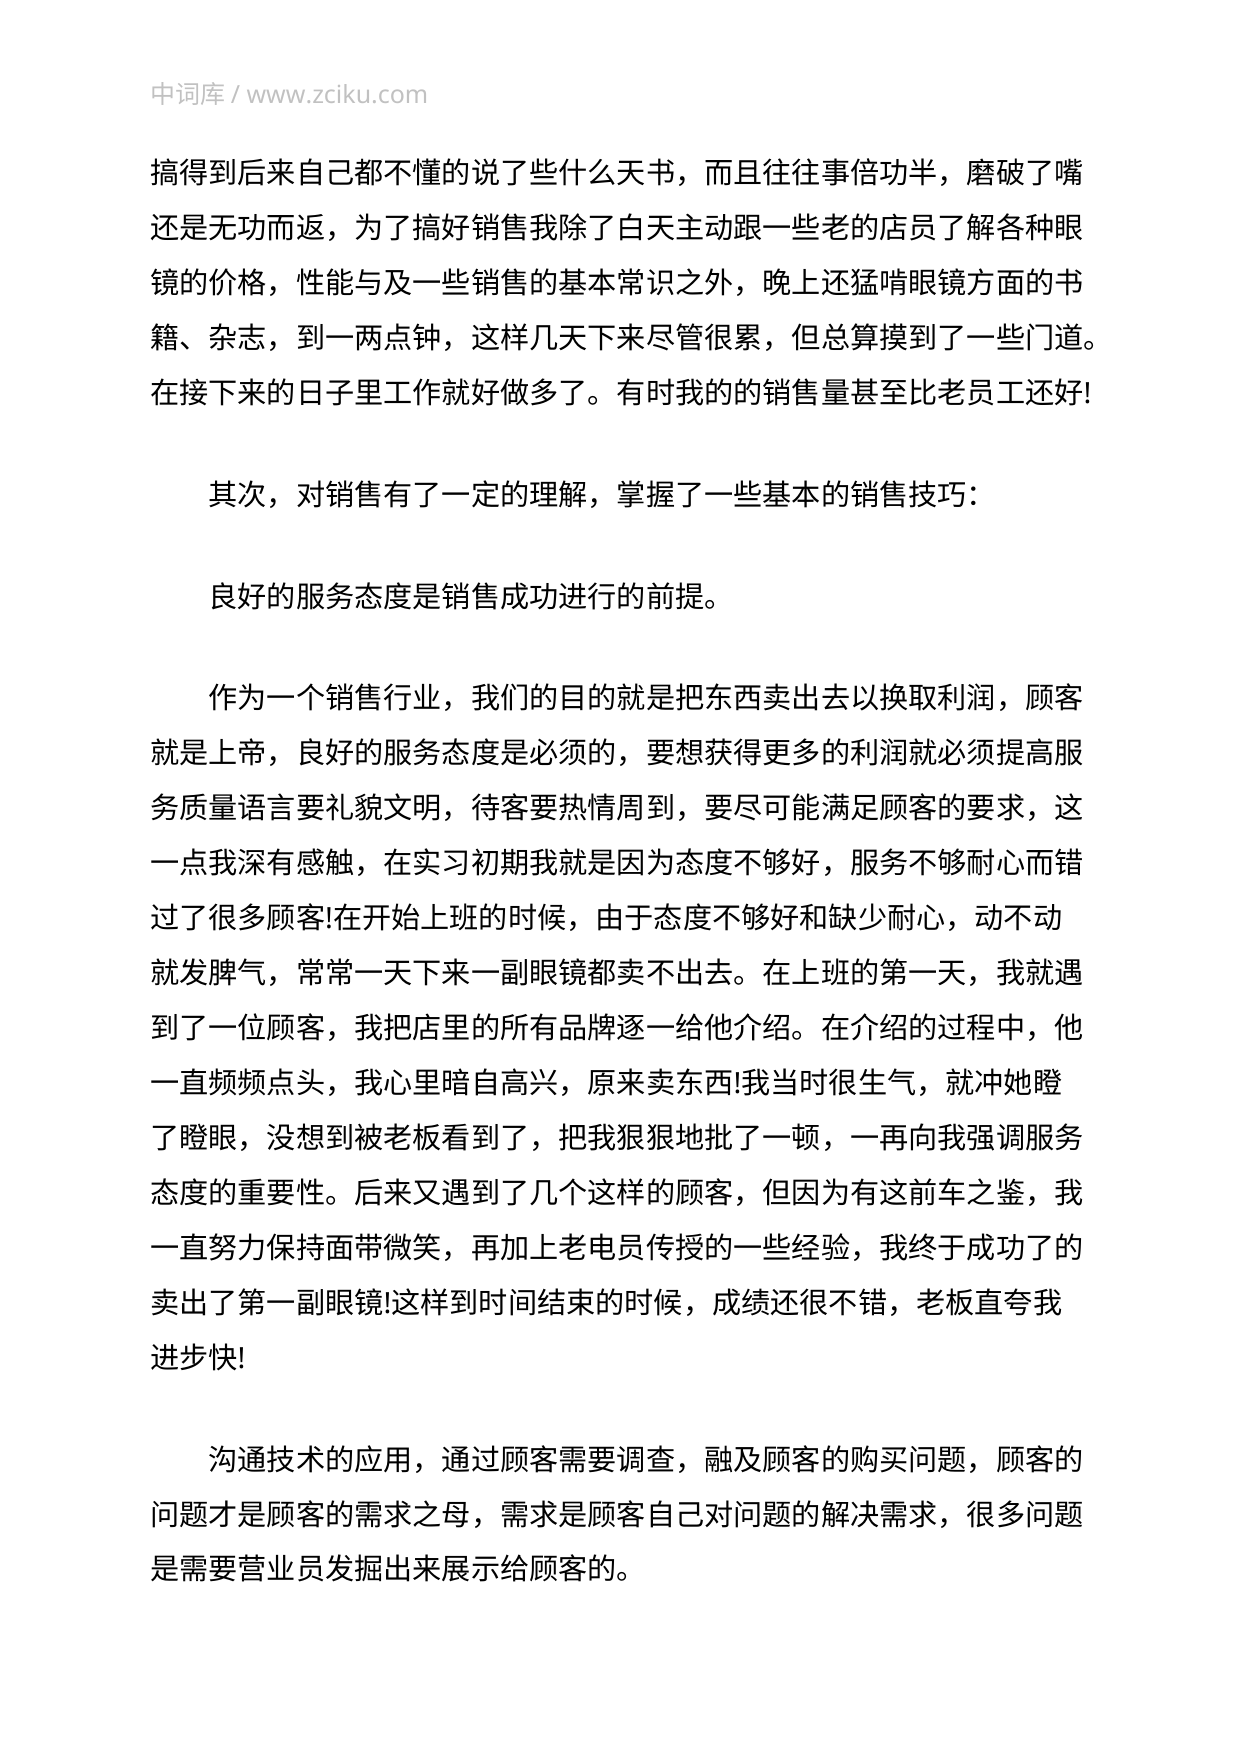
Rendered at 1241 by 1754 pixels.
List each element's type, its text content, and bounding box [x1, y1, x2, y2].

text 其次，对销售有了一定的理解，掌握了一些基本的销售技巧： [150, 472, 1090, 514]
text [150, 150, 1090, 412]
text 作为一个销售行业，我们的目的就是把东西卖出去以换取利润，顾客就是上帝，良好的服务态度是必须的，要想获得更多的利润就必须提高服务质量语言要礼貌文明，待客要热情周到，要尽可能满足顾客的要求，这一点我深有感触，在实习初期我就是因为态度不够好，服务不够耐心而错过了很多顾客!在开始上班的时候，由于态度不够好和缺少耐心，动不动就发脾气，常常一天下来一副眼镜都卖不出去。在上班的第一天，我就遇到了一位顾客，我把店里的所有品牌逐一给他介绍。在介绍的过程中，他一直频频点头，我心里暗自高兴，原来卖东西!我当时很生气，就冲她瞪了瞪眼，没想到被老板看到了，把我狠狠地批了一顿，一再向我强调服务态度的重要性。后来又遇到了几个这样的顾客，但因为有这前车之鉴，我一直努力保持面带微笑，再加上老电员传授的一些经验，我终于成功了的卖出了第一副眼镜!这样到时间结束的时候，成绩还很不错，老板直夸我进步快! [150, 675, 1090, 1377]
text 沟通技术的应用，通过顾客需要调查，融及顾客的购买问题，顾客的问题才是顾客的需求之母，需求是顾客自己对问题的解决需求，很多问题是需要营业员发掘出来展示给顾客的。 [150, 1436, 1090, 1588]
text 良好的服务态度是销售成功进行的前提。 [150, 573, 1090, 616]
